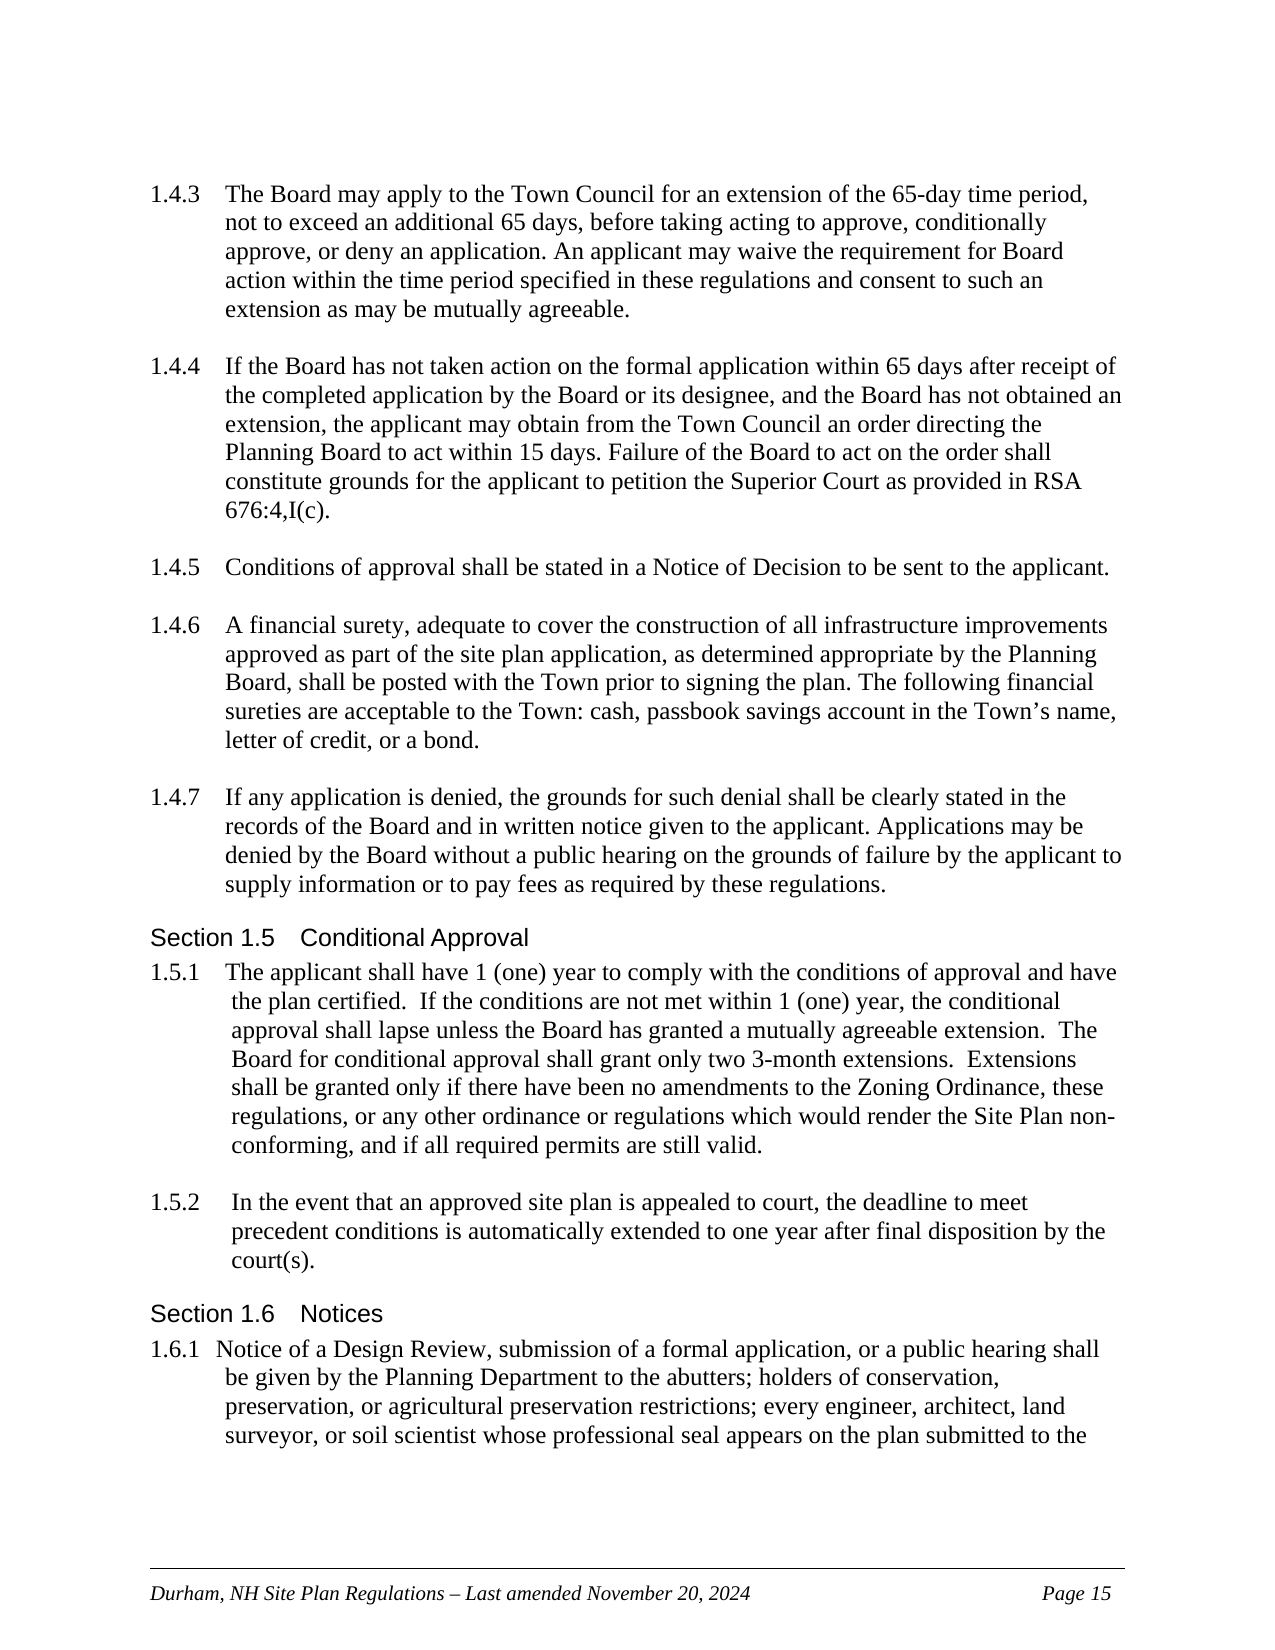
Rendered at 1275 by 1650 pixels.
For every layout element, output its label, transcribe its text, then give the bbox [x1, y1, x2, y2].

text approval shall lapse unless the Board has granted a mutually agreeable extension. The [150, 1015, 1125, 1044]
text 1.4.7 If any application is denied, the grounds for such denial shall be clearly stated in the records of the Board and in written notice given to the applicant. Applications may be denied by the Board without a public hearing on the grounds of failure by the applicant to supply information or to pay fees as required by these regulations. [150, 782, 1125, 897]
text court(s). [150, 1245, 1125, 1274]
text 1.4.6 A financial surety, adequate to cover the construction of all infrastructure improvements approved as part of the site plan application, as determined appropriate by the Planning Board, shall be posted with the Town prior to signing the plan. The following financial sureties are acceptable to the Town: cash, passbook savings account in the Town’s name, letter of credit, or a bond. [150, 610, 1125, 754]
subtitle Section 1.5 Conditional Approval [150, 922, 1125, 951]
text Board for conditional approval shall grant only two 3-month extensions. Extensions [150, 1044, 1125, 1072]
text regulations, or any other ordinance or regulations which would render the Site Plan non- [150, 1101, 1125, 1130]
text the plan certified. If the conditions are not met within 1 (one) year, the conditional [150, 986, 1125, 1015]
text shall be granted only if there have been no amendments to the Zoning Ordinance, these [150, 1072, 1125, 1101]
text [150, 1334, 1125, 1449]
text 1.5.1 The applicant shall have 1 (one) year to comply with the conditions of approval and have [150, 957, 1125, 986]
text 1.5.2 In the event that an approved site plan is appealed to court, the deadline to meet [150, 1187, 1125, 1216]
text precedent conditions is automatically extended to one year after final disposition by the [150, 1216, 1125, 1245]
text 1.4.4 If the Board has not taken action on the formal application within 65 days after receipt of the completed application by the Board or its designee, and the Board has not obtained an extension, the applicant may obtain from the Town Council an order directing the Planning Board to act within 15 days. Failure of the Board to act on the order shall constitute grounds for the applicant to petition the Superior Court as provided in RSA 676:4,I(c). [150, 351, 1125, 524]
subtitle Section 1.6 Notices [150, 1299, 1125, 1327]
text 1.4.5 Conditions of approval shall be stated in a Notice of Decision to be sent to the applicant. [150, 552, 1125, 581]
text conforming, and if all required permits are still valid. [150, 1130, 1125, 1159]
text 1.4.3 The Board may apply to the Town Council for an extension of the 65-day time period, not to exceed an additional 65 days, before taking acting to approve, conditionally approve, or deny an application. An applicant may waive the requirement for Board action within the time period specified in these regulations and consent to such an extension as may be mutually agreeable. [150, 179, 1125, 322]
